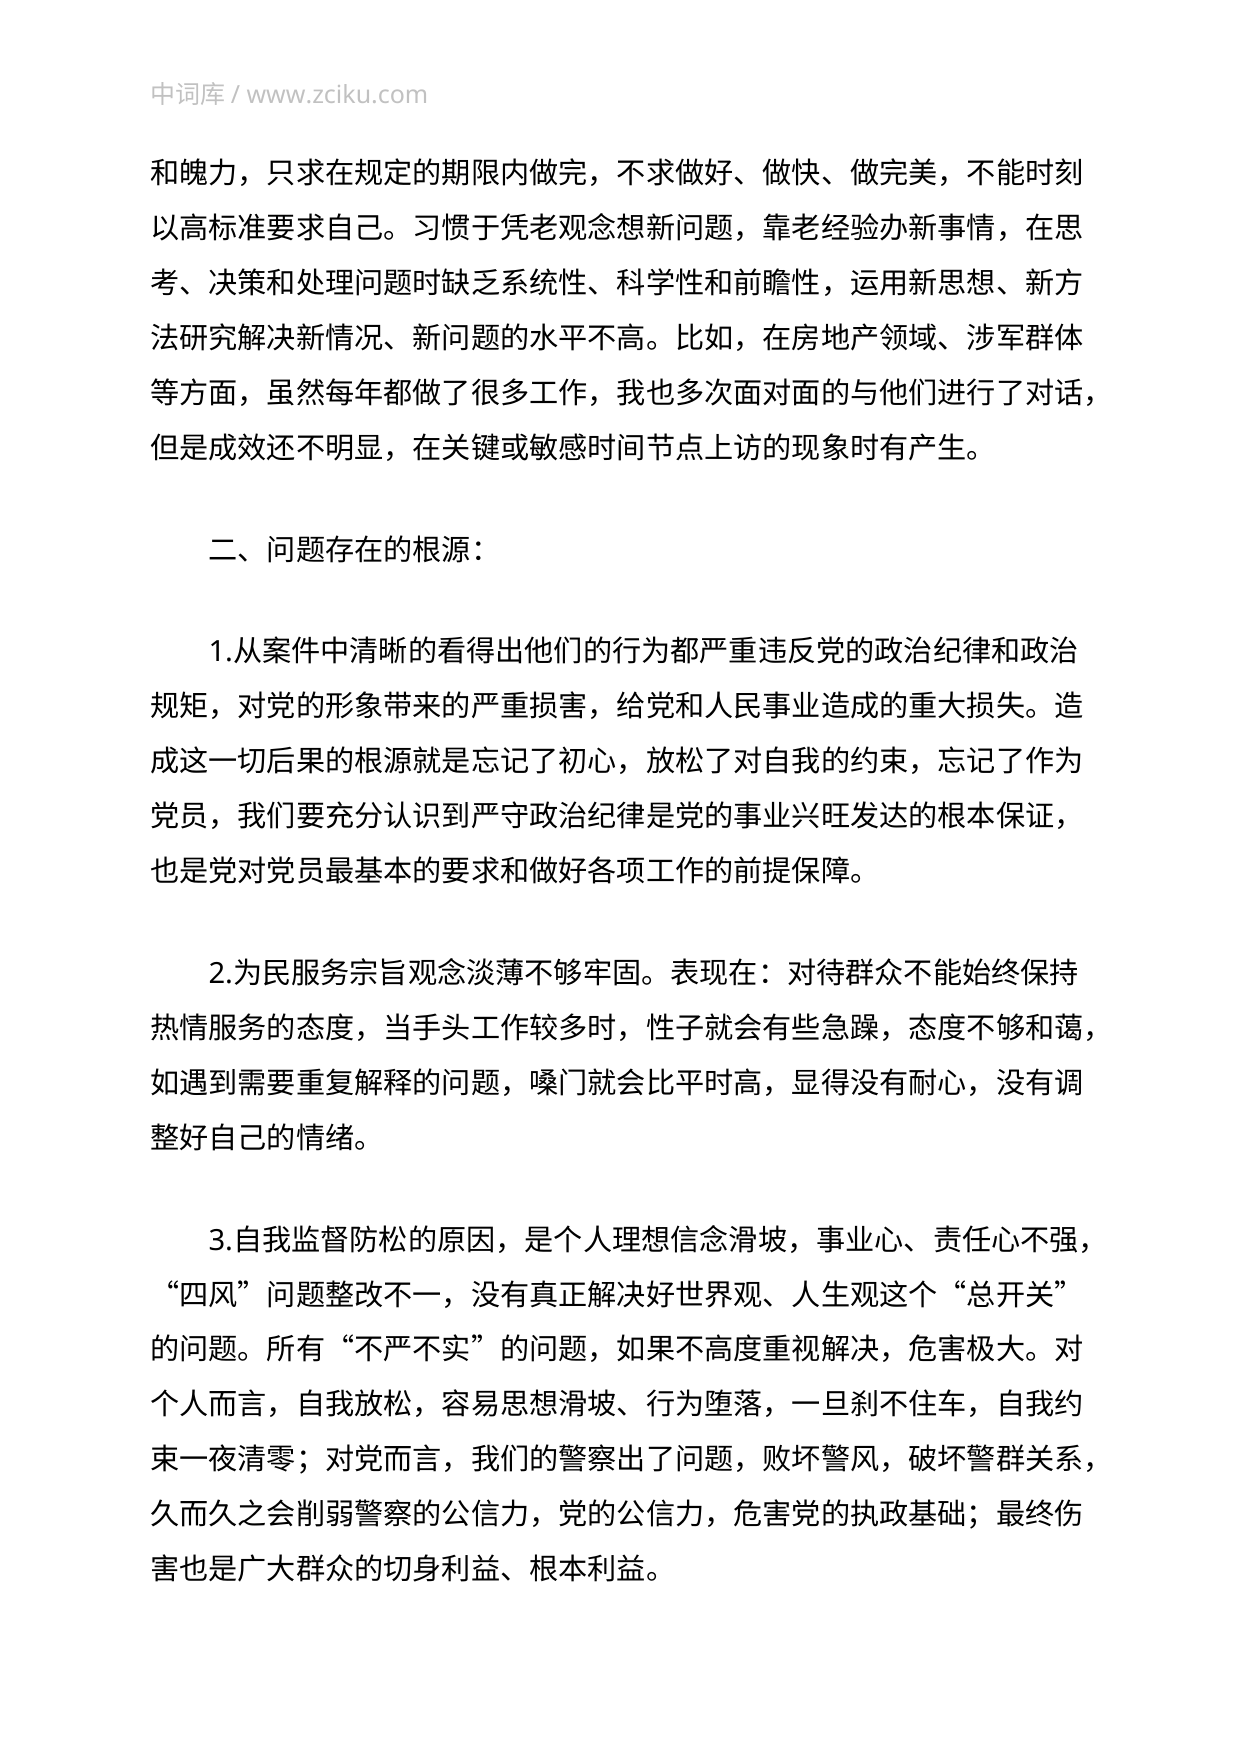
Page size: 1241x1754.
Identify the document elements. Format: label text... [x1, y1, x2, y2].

text 3.自我监督防松的原因，是个人理想信念滑坡，事业心、责任心不强，“四风”问题整改不一，没有真正解决好世界观、人生观这个“总开关”的问题。所有“不严不实”的问题，如果不高度重视解决，危害极大。对个人而言，自我放松，容易思想滑坡、行为堕落，一旦刹不住车，自我约束一夜清零；对党而言，我们的警察出了问题，败坏警风，破坏警群关系，久而久之会削弱警察的公信力，党的公信力，危害党的执政基础；最终伤害也是广大群众的切身利益、根本利益。 [150, 1216, 1090, 1588]
text 2.为民服务宗旨观念淡薄不够牢固。表现在：对待群众不能始终保持热情服务的态度，当手头工作较多时，性子就会有些急躁，态度不够和蔼，如遇到需要重复解释的问题，嗓门就会比平时高，显得没有耐心，没有调整好自己的情绪。 [150, 949, 1090, 1157]
text 二、问题存在的根源： [150, 526, 1090, 568]
text 1.从案件中清晰的看得出他们的行为都严重违反党的政治纪律和政治规矩，对党的形象带来的严重损害，给党和人民事业造成的重大损失。造成这一切后果的根源就是忘记了初心，放松了对自我的约束，忘记了作为党员，我们要充分认识到严守政治纪律是党的事业兴旺发达的根本保证，也是党对党员最基本的要求和做好各项工作的前提保障。 [150, 628, 1090, 890]
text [150, 150, 1090, 467]
